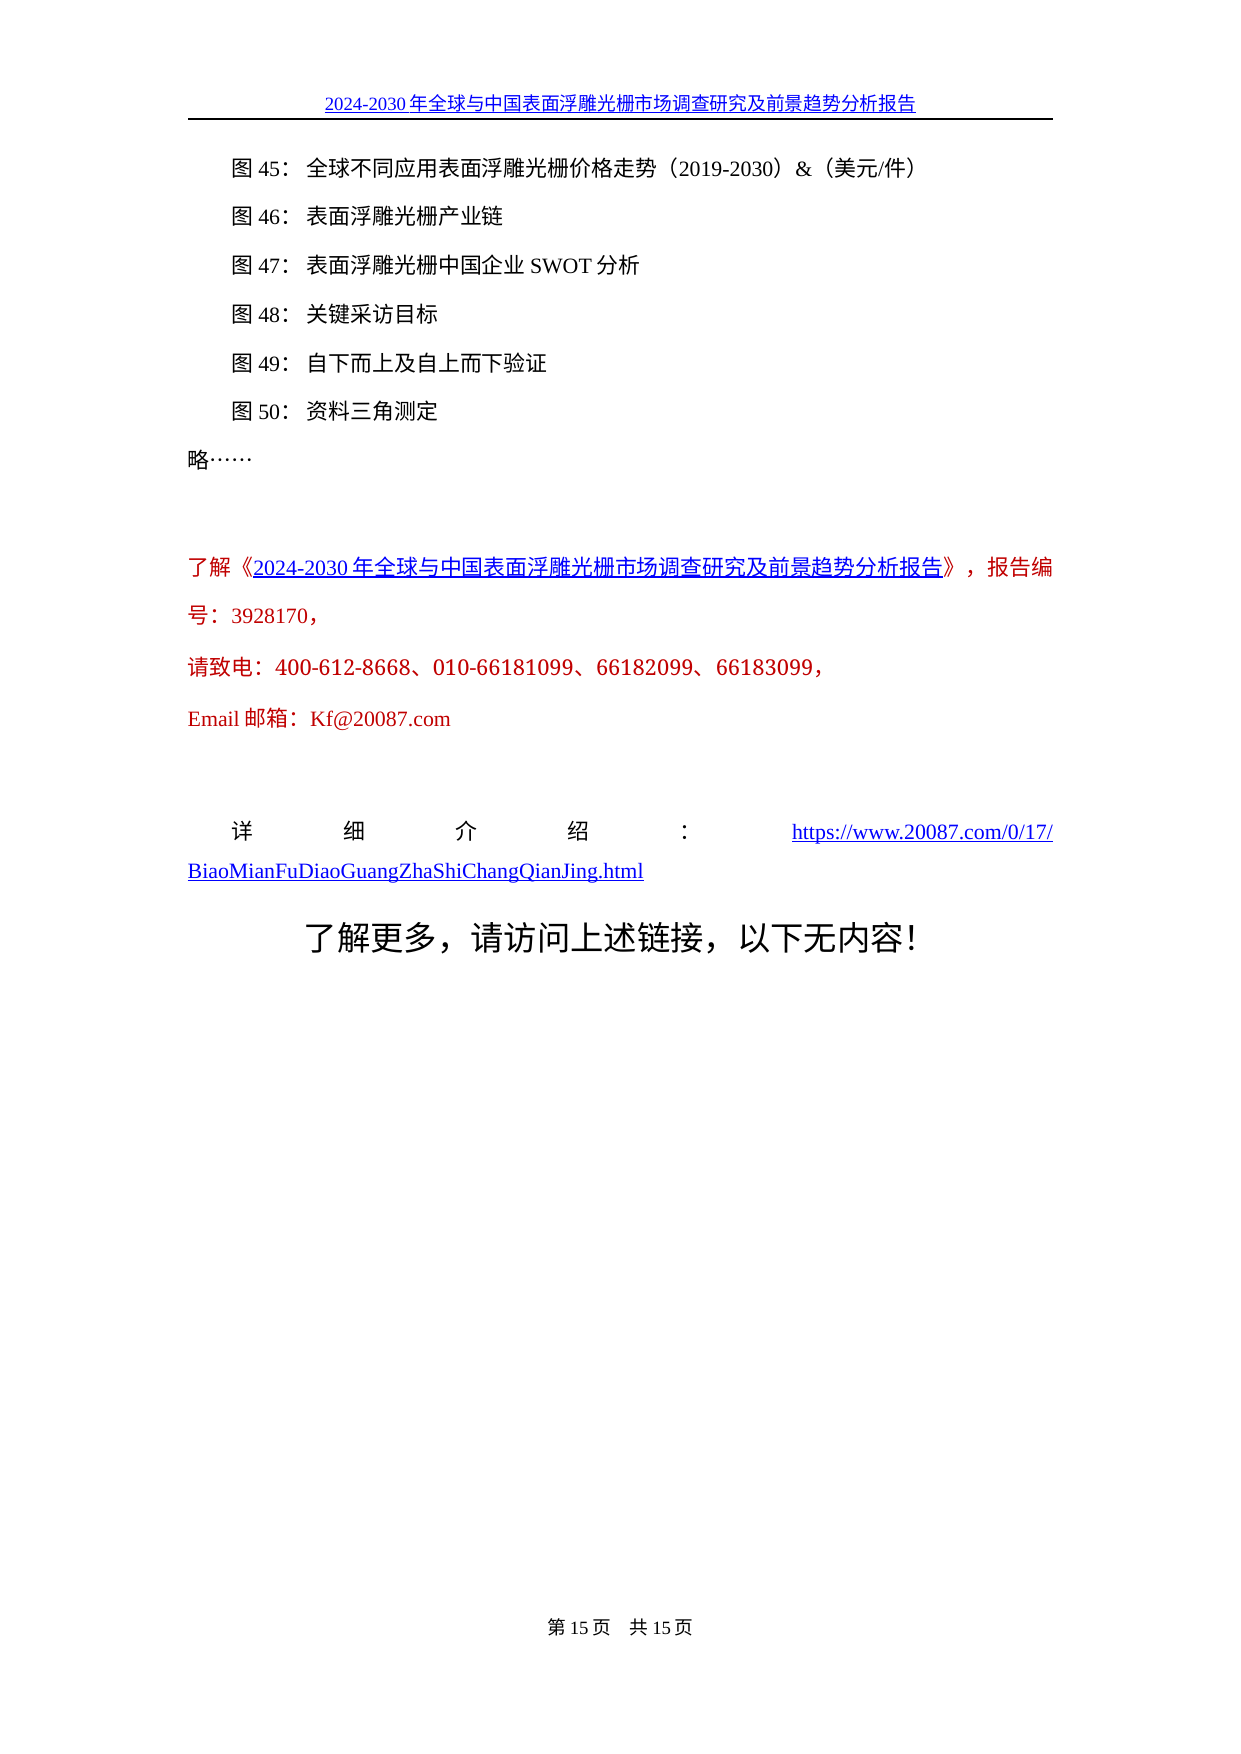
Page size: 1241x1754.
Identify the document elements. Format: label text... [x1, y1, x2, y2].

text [187, 150, 1053, 475]
text Email邮箱：Kf@20087.com [187, 701, 1053, 733]
text 了解《2024-2030年全球与中国表面浮雕光栅市场调查研究及前景趋势分析报告》，报告编号：3928170， [187, 549, 1053, 630]
text 详细介绍：https://www.20087.com/0/17/BiaoMianFuDiaoGuangZhaShiChangQianJing.html [187, 814, 1053, 887]
text 请致电：400-612-8668、010-66181099、66182099、66183099， [187, 649, 1053, 682]
title 了解更多，请访问上述链接，以下无内容！ [187, 903, 1053, 968]
